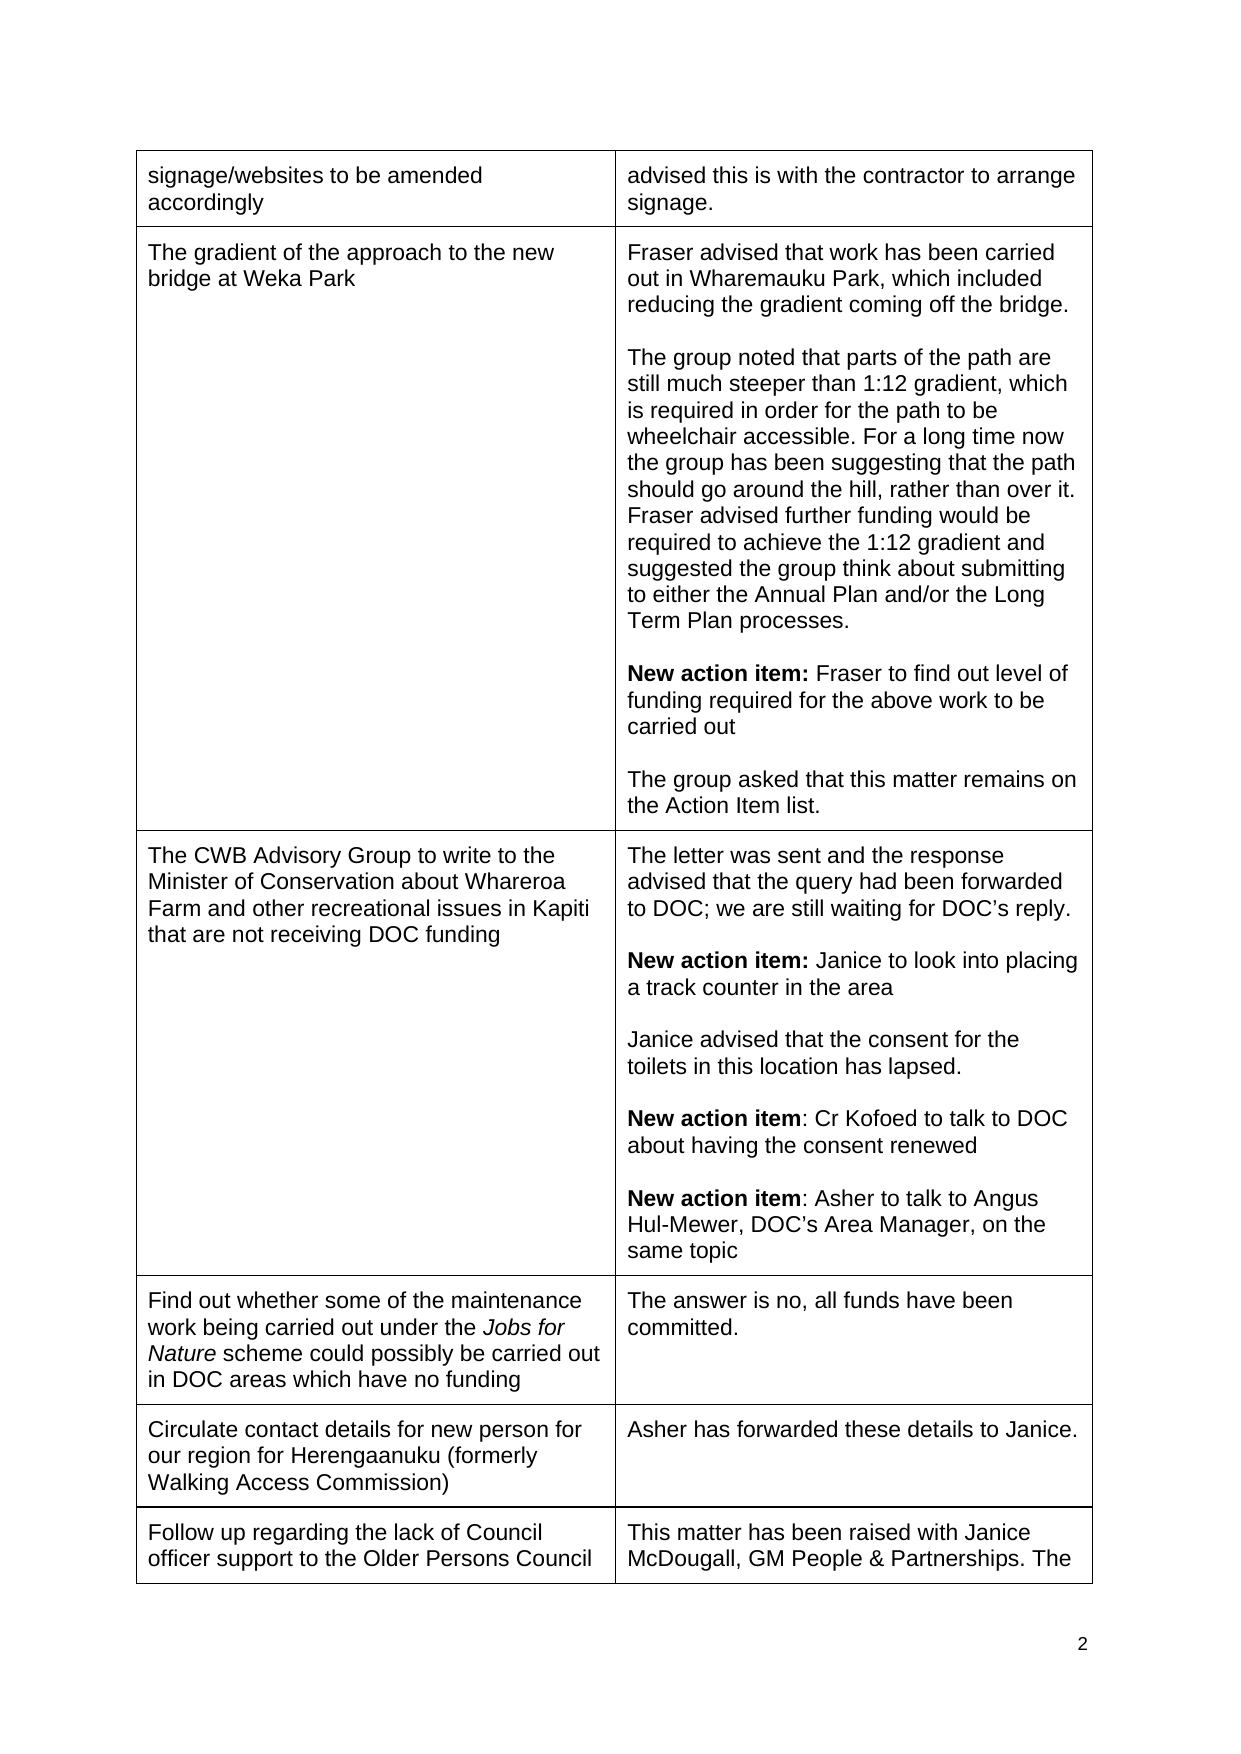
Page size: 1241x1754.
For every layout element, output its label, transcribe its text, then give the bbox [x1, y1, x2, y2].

table_cell The CWB Advisory Group to write to the Minister of Conservation about Whareroa Farm and other recreational issues in Kapiti that are not receiving DOC funding [137, 831, 615, 1275]
table_cell Circulate contact details for new person for our region for Herengaanuku (formerly Walking Access Commission) [137, 1405, 615, 1506]
table_cell The answer is no, all funds have been committed. [616, 1276, 1092, 1404]
table_cell Find out whether some of the maintenance work being carried out under the Jobs for Nature scheme could possibly be carried out in DOC areas which have no funding [137, 1276, 615, 1404]
table_cell Fraser advised that work has been carried out in Wharemauku Park, which included reducing the gradient coming off the bridge. The group noted that parts of the path are still much steeper than 1:12 gradient, which is required in order for the path to be wheelchair accessible. For a long time now the group has been suggesting that the path should go around the hill, rather than over it. Fraser advised further funding would be required to achieve the 1:12 gradient and suggested the group think about submitting to either the Annual Plan and/or the Long Term Plan processes. New action item: Fraser to find out level of funding required for the above work to be carried out The group asked that this matter remains on the Action Item list. [616, 227, 1092, 829]
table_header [137, 151, 615, 226]
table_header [616, 151, 1092, 226]
table_cell Asher has forwarded these details to Janice. [616, 1405, 1092, 1506]
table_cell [137, 1508, 615, 1583]
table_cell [616, 1508, 1092, 1583]
table_cell The gradient of the approach to the new bridge at Weka Park [137, 227, 615, 829]
table_cell The letter was sent and the response advised that the query had been forwarded to DOC; we are still waiting for DOC’s reply. New action item: Janice to look into placing a track counter in the area Janice advised that the consent for the toilets in this location has lapsed. New action item: Cr Kofoed to talk to DOC about having the consent renewed New action item: Asher to talk to Angus Hul-Mewer, DOC’s Area Manager, on the same topic [616, 831, 1092, 1275]
